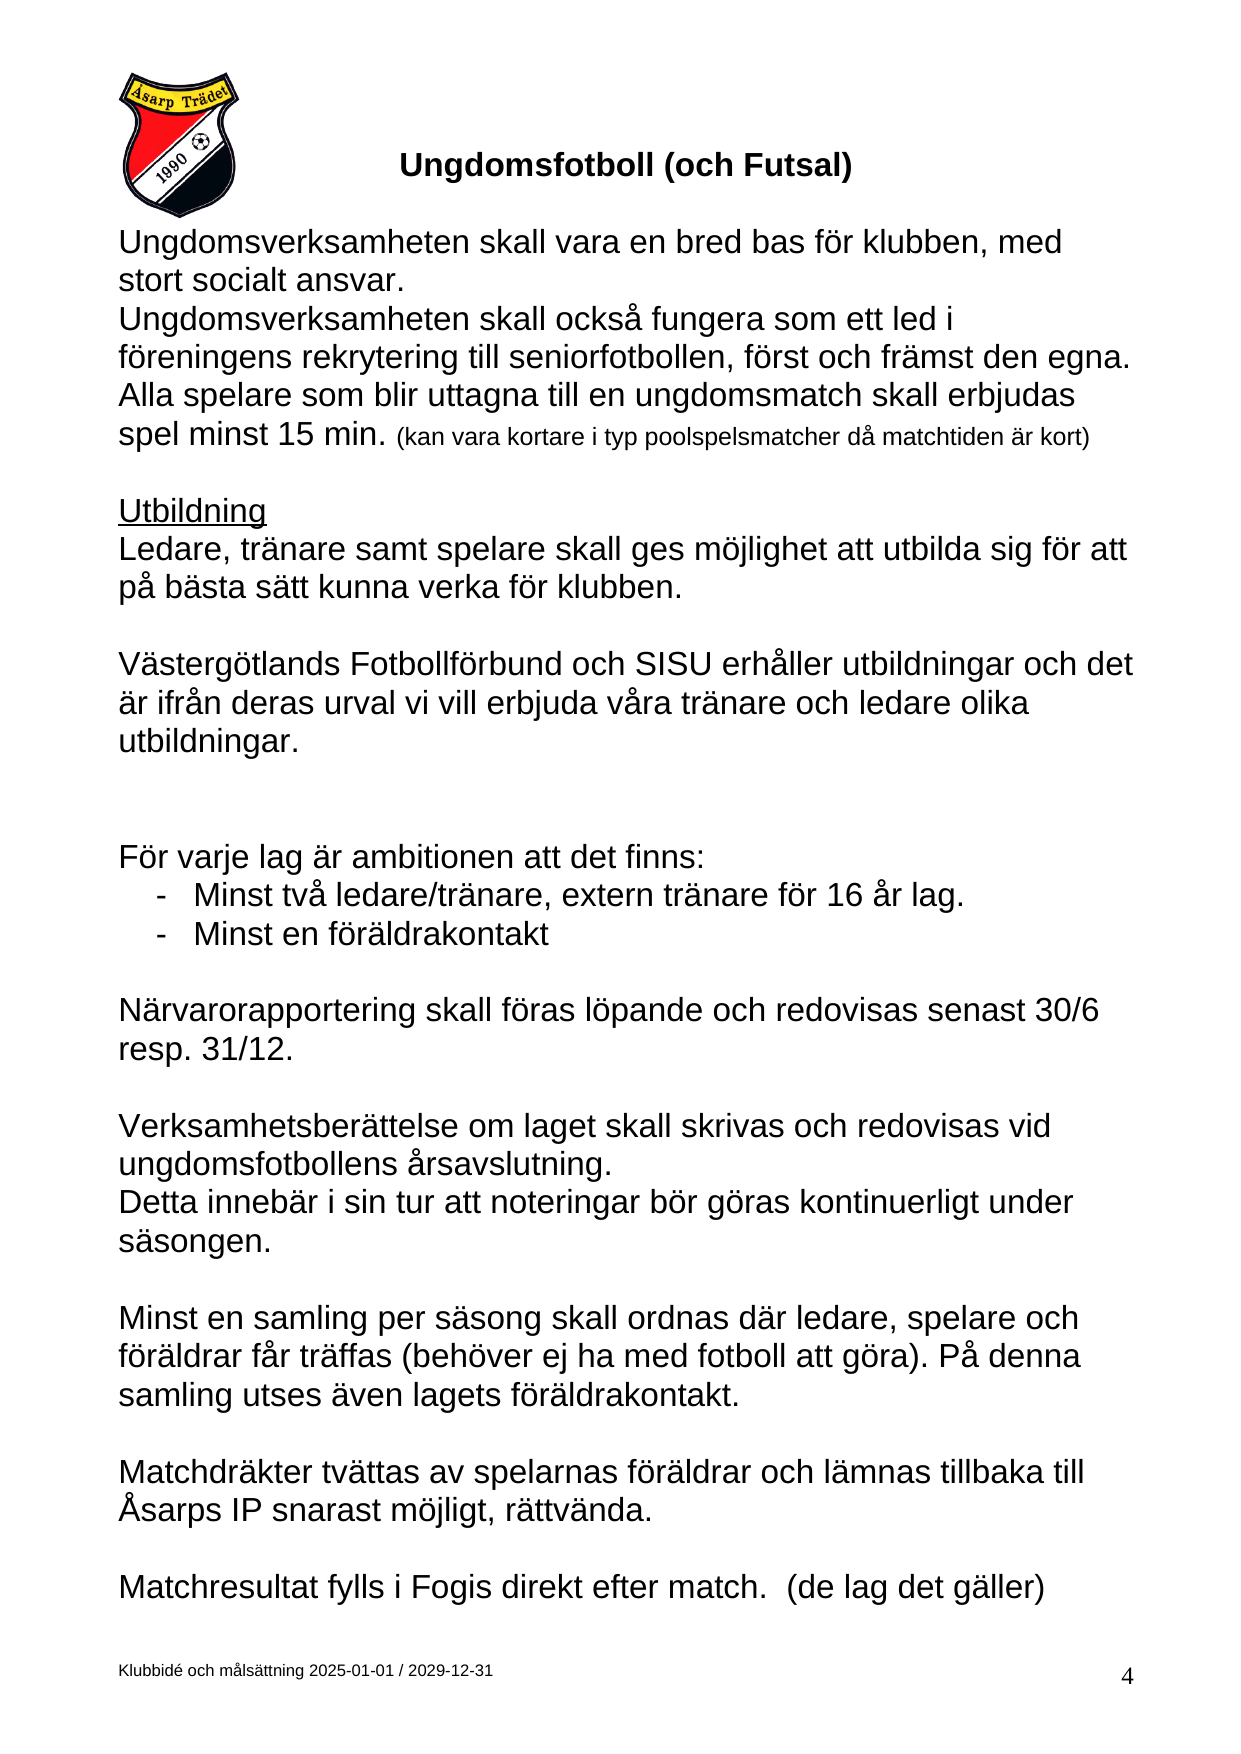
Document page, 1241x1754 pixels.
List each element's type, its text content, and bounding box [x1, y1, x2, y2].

text Ungdomsverksamheten skall också fungera som ett led i föreningens rekrytering till seniorfotbollen, först och främst den egna. Alla spelare som blir uttagna till en ungdomsmatch skall erbjudas spel minst 15 min. (kan vara kortare i typ poolspelsmatcher då matchtiden är kort) [118, 298, 1134, 452]
text Matchresultat fylls i Fogis direkt efter match. (de lag det gäller) [118, 1567, 1134, 1605]
list Minst två ledare/tränare, extern tränare för 16 år lag. [156, 875, 1134, 913]
text Verksamhetsberättelse om laget skall skrivas och redovisas vid ungdomsfotbollens årsavslutning. Detta innebär i sin tur att noteringar bör göras kontinuerligt under säsongen. [118, 1106, 1134, 1259]
list Minst en föräldrakontakt [156, 913, 1134, 952]
text Ungdomsfotboll (och Futsal) [244, 145, 1134, 183]
text Minst en samling per säsong skall ordnas där ledare, spelare och föräldrar får träffas (behöver ej ha med fotboll att göra). På denna samling utses även lagets föräldrakontakt. [118, 1298, 1134, 1413]
text Västergötlands Fotbollförbund och SISU erhåller utbildningar och det är ifrån deras urval vi vill erbjuda våra tränare och ledare olika utbildningar. [118, 644, 1134, 760]
text Ledare, tränare samt spelare skall ges möjlighet att utbilda sig för att på bästa sätt kunna verka för klubben. [118, 529, 1134, 606]
text Utbildning [118, 491, 1134, 529]
text Ungdomsverksamheten skall vara en bred bas för klubben, med stort socialt ansvar. [118, 222, 1134, 298]
picture [115, 69, 244, 220]
text Närvarorapportering skall föras löpande och redovisas senast 30/6 resp. 31/12. [118, 990, 1134, 1067]
text För varje lag är ambitionen att det finns: [118, 837, 1134, 875]
text Matchdräkter tvättas av spelarnas föräldrar och lämnas tillbaka till Åsarps IP snarast möjligt, rättvända. [118, 1452, 1134, 1528]
